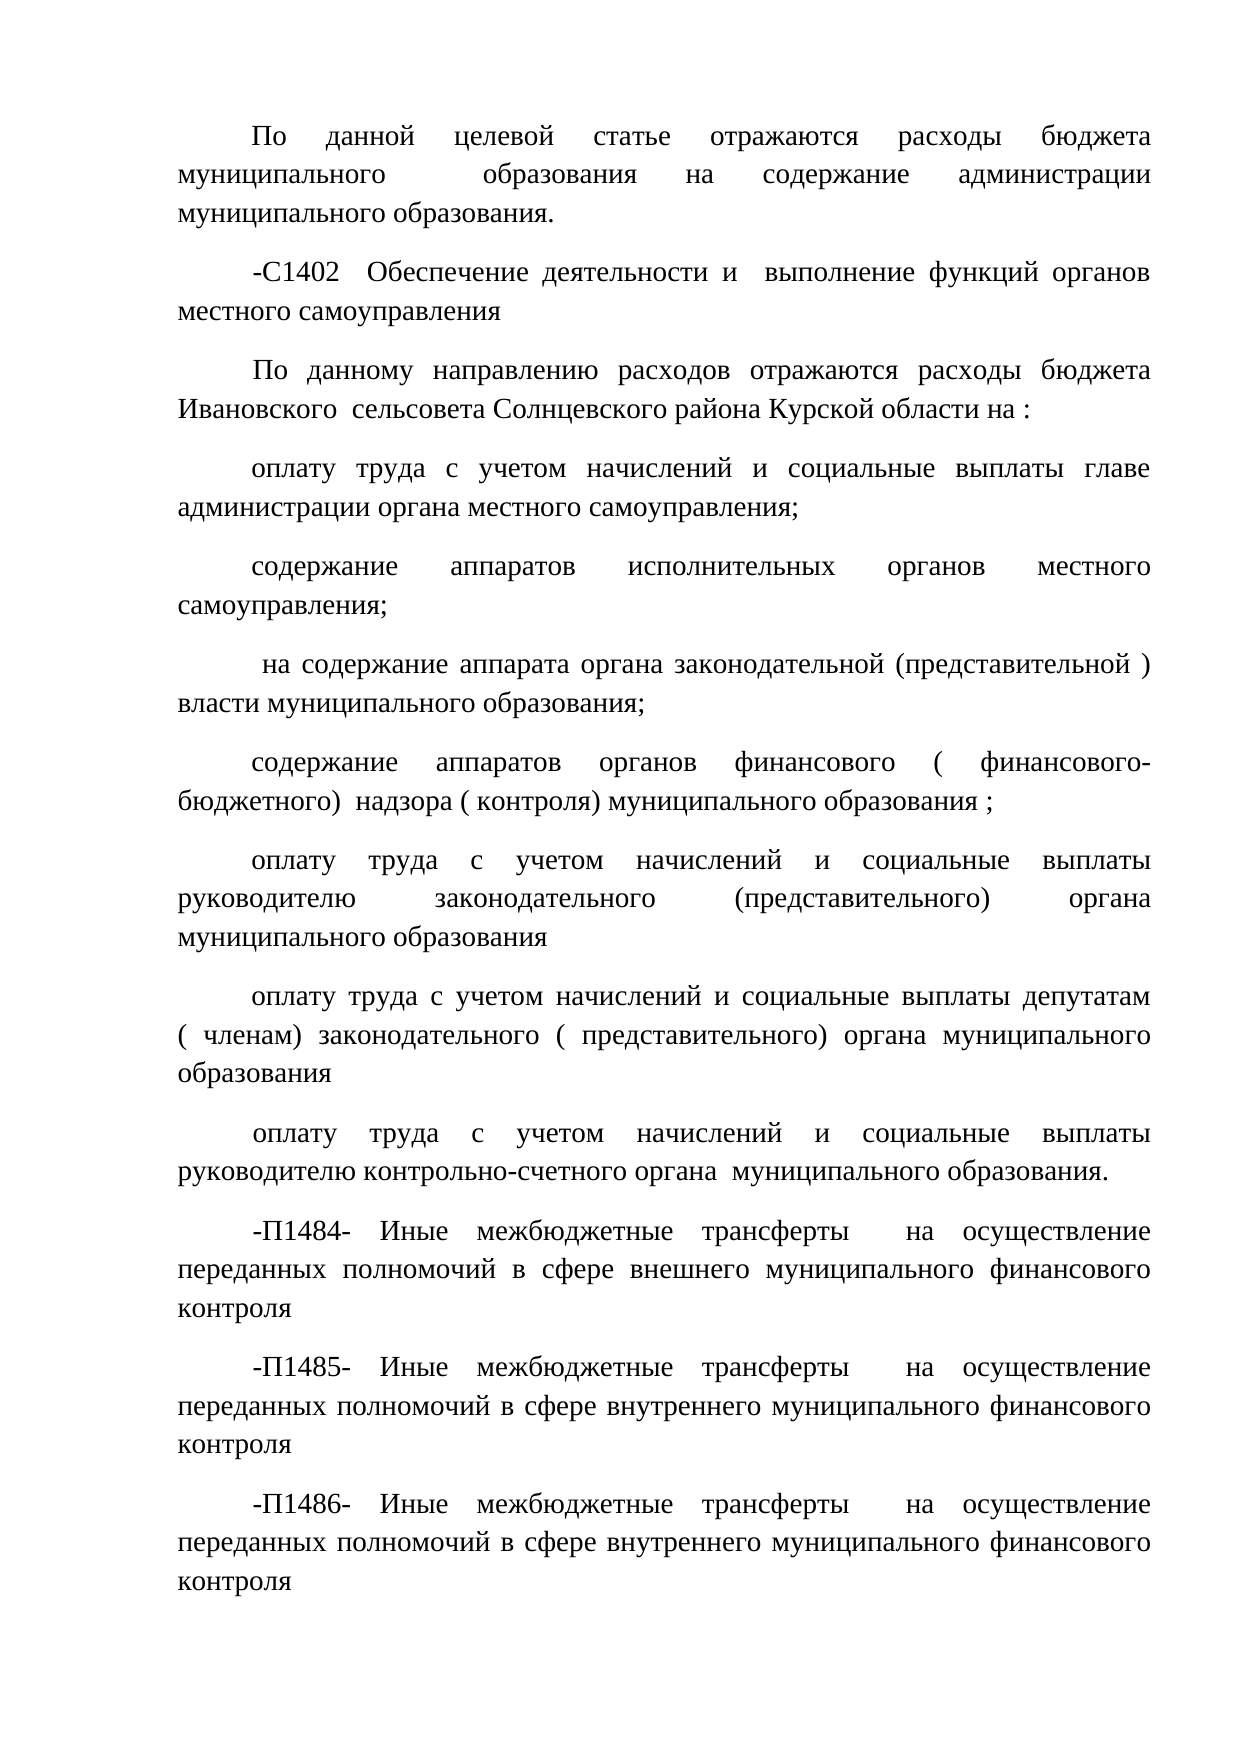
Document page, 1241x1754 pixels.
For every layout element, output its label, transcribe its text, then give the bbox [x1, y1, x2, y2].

text на содержание аппарата органа законодательной (представительной ) власти муниципального образования; [177, 646, 1152, 718]
text оплату труда с учетом начислений и социальные выплаты руководителю контрольно-счетного органа муниципального образования. [177, 1115, 1152, 1187]
text -С1402 Обеспечение деятельности и выполнение функций органов местного самоуправления [177, 254, 1152, 327]
text оплату труда с учетом начислений и социальные выплаты руководителю законодательного (представительного) органа муниципального образования [177, 842, 1152, 953]
text По данной целевой статье отражаются расходы бюджета муниципального образования на содержание администрации муниципального образования. [177, 118, 1152, 229]
text оплату труда с учетом начислений и социальные выплаты депутатам ( членам) законодательного ( представительного) органа муниципального образования [177, 978, 1152, 1089]
text По данному направлению расходов отражаются расходы бюджета Ивановского сельсовета Солнцевского района Курской области на : [177, 352, 1152, 424]
text -П1484- Иные межбюджетные трансферты на осуществление переданных полномочий в сфере внешнего муниципального финансового контроля [177, 1213, 1152, 1323]
text оплату труда с учетом начислений и социальные выплаты главе администрации органа местного самоуправления; [177, 450, 1152, 522]
text содержание аппаратов органов финансового ( финансового-бюджетного) надзора ( контроля) муниципального образования ; [177, 744, 1152, 816]
text -П1485- Иные межбюджетные трансферты на осуществление переданных полномочий в сфере внутреннего муниципального финансового контроля [177, 1349, 1152, 1460]
text -П1486- Иные межбюджетные трансферты на осуществление переданных полномочий в сфере внутреннего муниципального финансового контроля [177, 1486, 1152, 1596]
text содержание аппаратов исполнительных органов местного самоуправления; [177, 548, 1152, 620]
